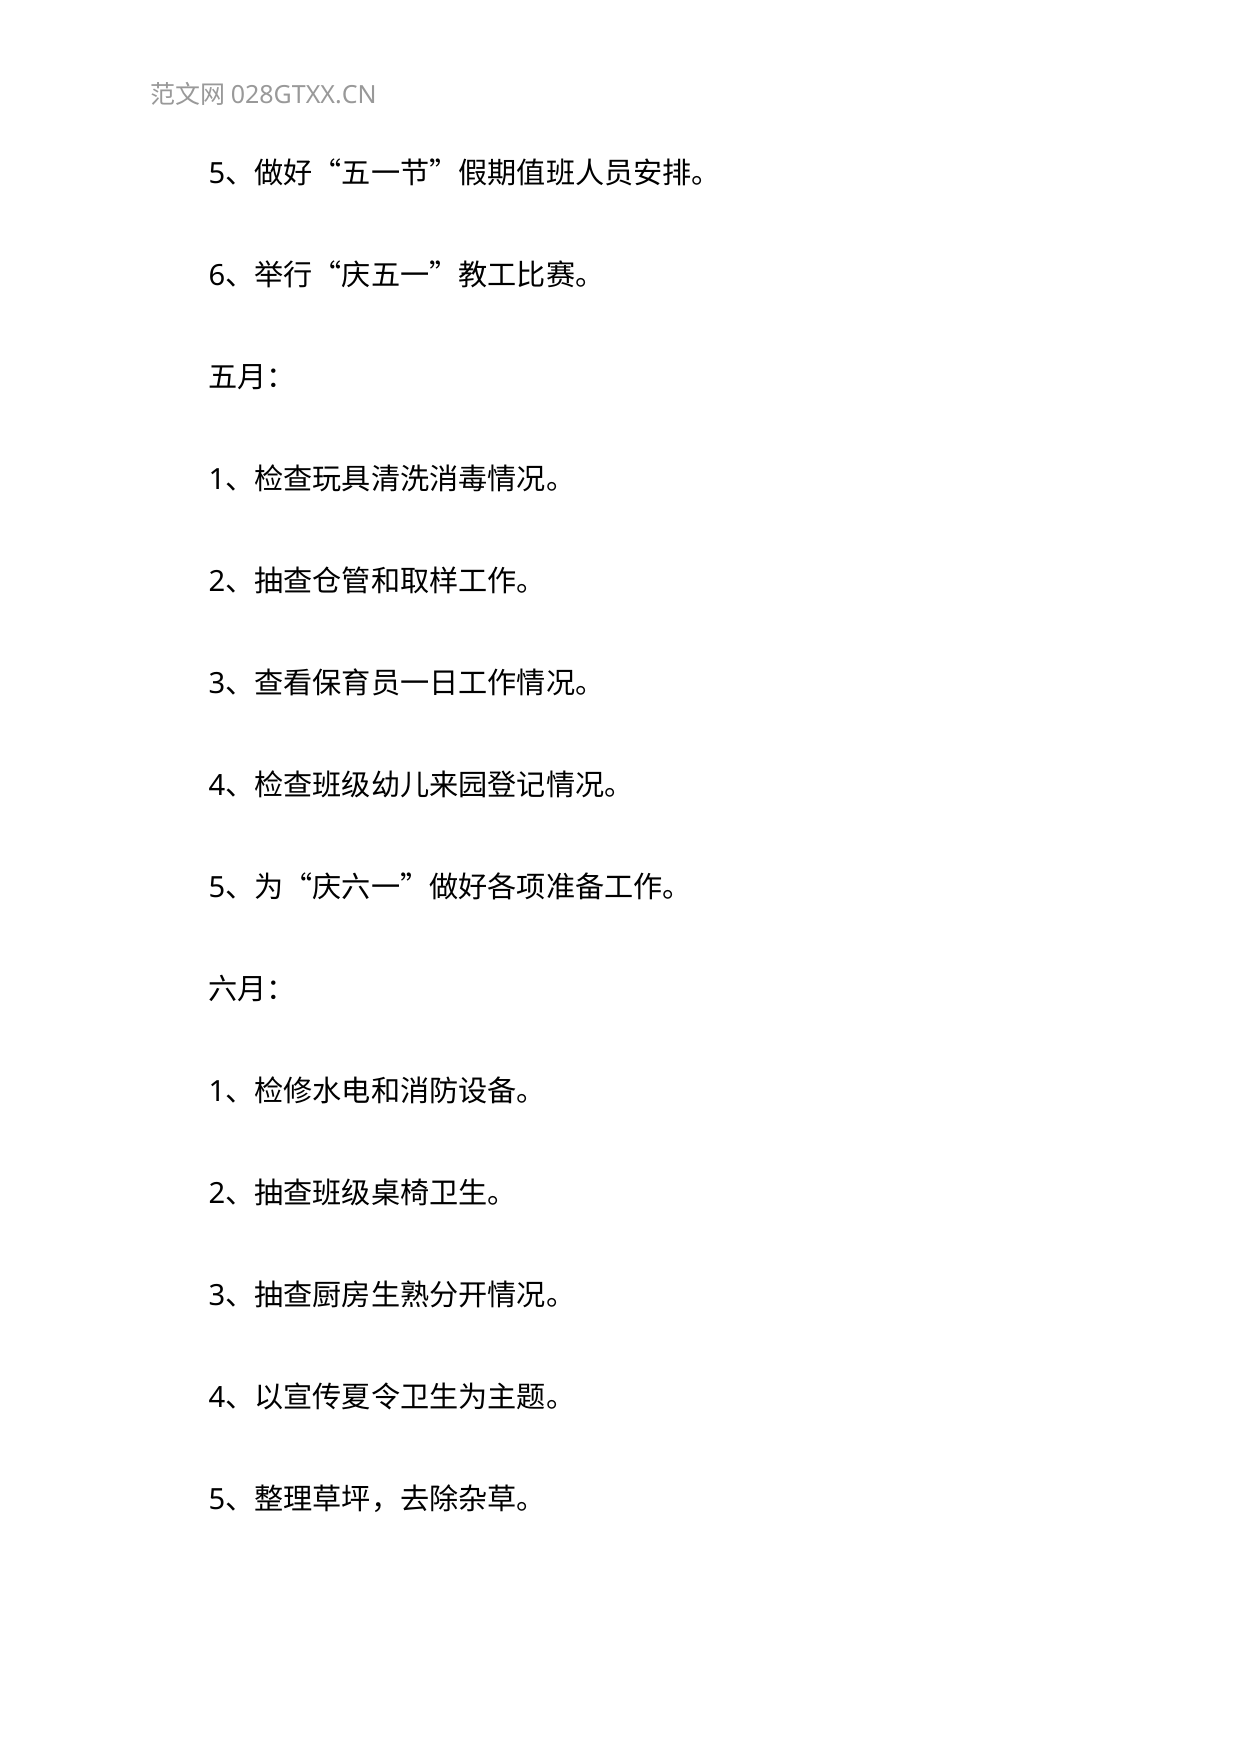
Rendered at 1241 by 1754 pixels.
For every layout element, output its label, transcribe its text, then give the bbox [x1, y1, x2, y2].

text 2、抽查仓管和取样工作。 [150, 558, 1090, 600]
text 2、抽查班级桌椅卫生。 [150, 1169, 1090, 1212]
text 3、抽查厨房生熟分开情况。 [150, 1271, 1090, 1314]
text 4、检查班级幼儿来园登记情况。 [150, 762, 1090, 804]
text 5、做好“五一节”假期值班人员安排。 [150, 150, 1090, 192]
text 1、检修水电和消防设备。 [150, 1067, 1090, 1110]
text 1、检查玩具清洗消毒情况。 [150, 456, 1090, 498]
text 3、查看保育员一日工作情况。 [150, 660, 1090, 702]
text 6、举行“庆五一”教工比赛。 [150, 252, 1090, 294]
text 六月： [150, 966, 1090, 1008]
text 4、以宣传夏令卫生为主题。 [150, 1373, 1090, 1416]
text 五月： [150, 354, 1090, 396]
text 5、为“庆六一”做好各项准备工作。 [150, 864, 1090, 906]
text 5、整理草坪，去除杂草。 [150, 1475, 1090, 1518]
